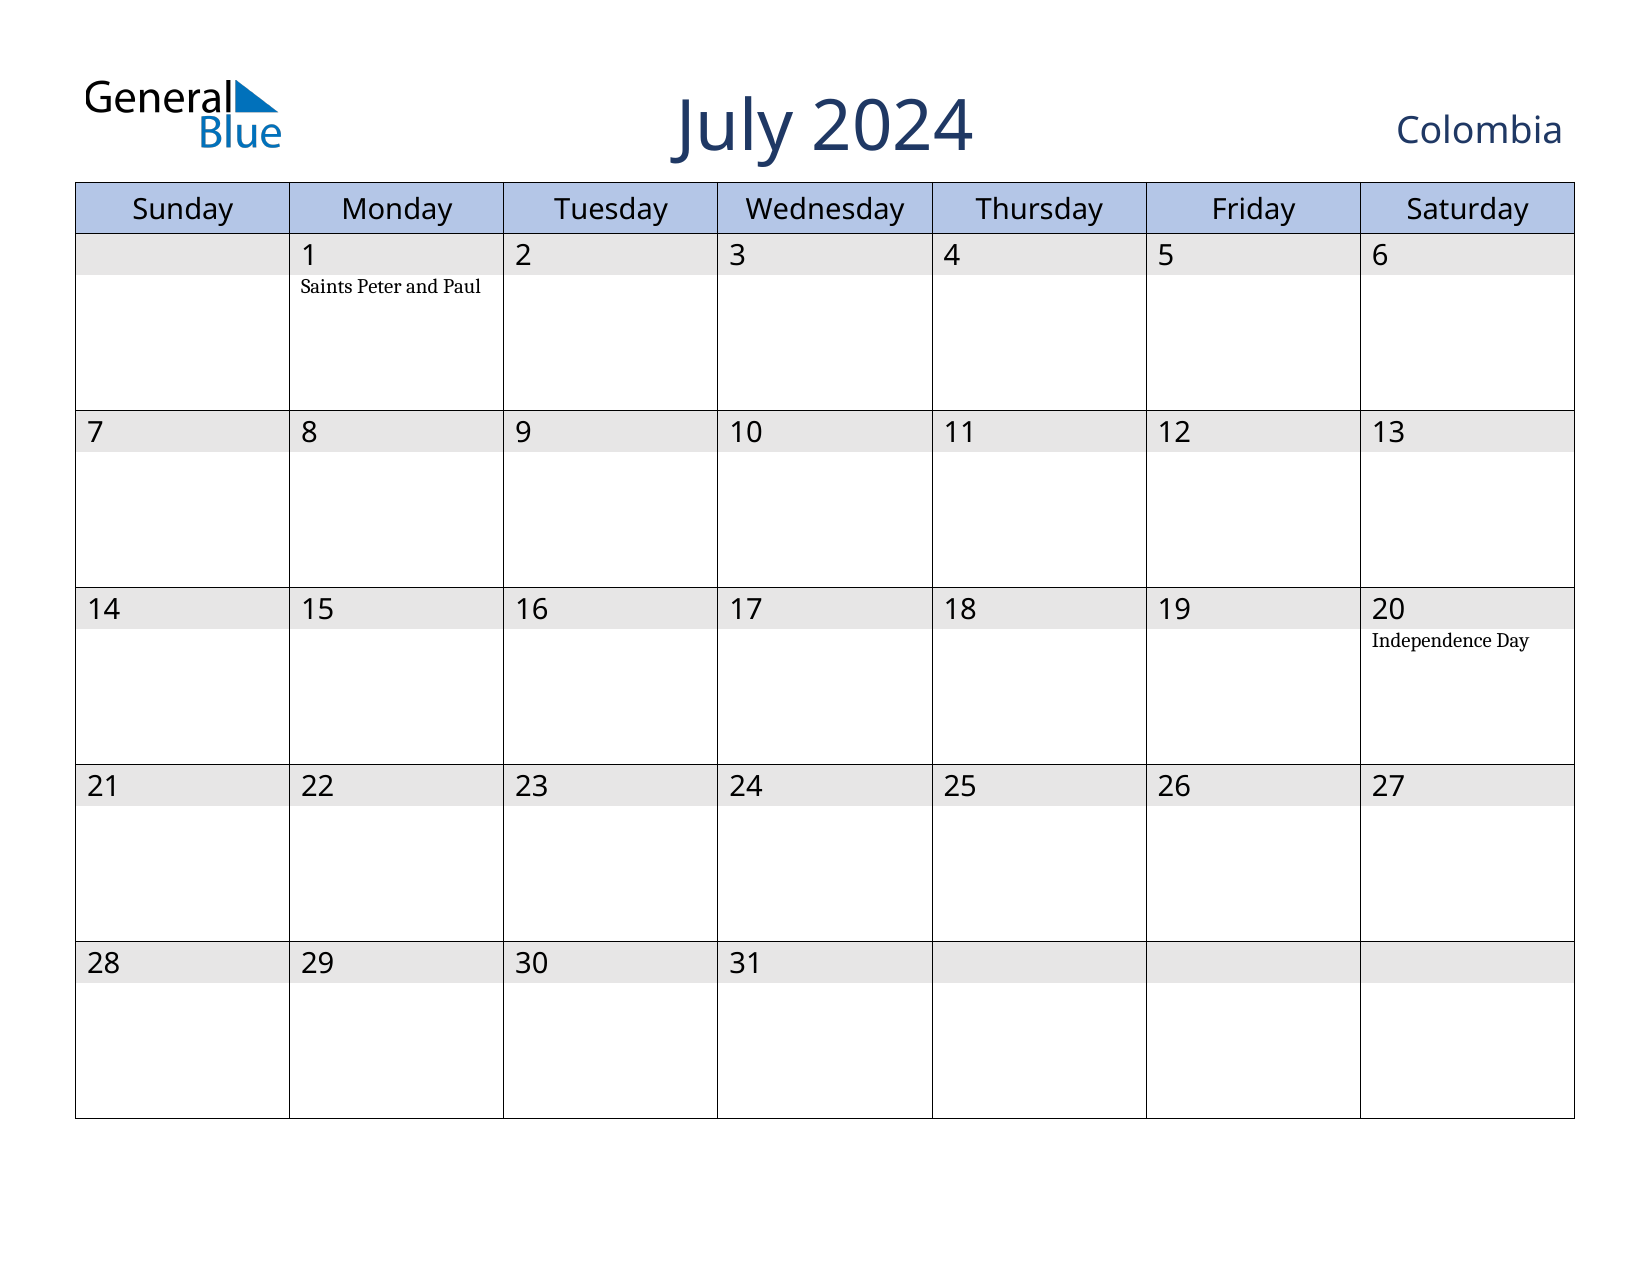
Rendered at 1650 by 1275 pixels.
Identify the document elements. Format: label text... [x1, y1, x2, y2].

table_cell 12 [1147, 411, 1360, 452]
table_cell [1147, 629, 1360, 764]
table_cell [933, 452, 1146, 587]
table_cell [933, 942, 1146, 983]
table_cell [1361, 806, 1574, 941]
table_cell [1147, 942, 1360, 983]
table_cell [718, 983, 932, 1118]
table_cell [504, 275, 717, 410]
table_cell 11 [933, 411, 1146, 452]
table_cell 13 [1361, 411, 1574, 452]
table_cell 29 [290, 942, 503, 983]
table_cell [290, 806, 503, 941]
table_cell [1361, 983, 1574, 1118]
table_cell [76, 452, 289, 587]
table_cell 28 [76, 942, 289, 983]
table_cell [933, 275, 1146, 410]
table_cell 4 [933, 234, 1146, 275]
table_cell Tuesday [504, 183, 717, 233]
table_cell 17 [718, 588, 932, 629]
table_cell 2 [504, 234, 717, 275]
table_cell 21 [76, 765, 289, 806]
table_cell [290, 983, 503, 1118]
table_cell [718, 452, 932, 587]
table_cell 5 [1147, 234, 1360, 275]
table_cell 16 [504, 588, 717, 629]
table_cell [504, 806, 717, 941]
table_cell 1 [290, 234, 503, 275]
table_cell [1147, 275, 1360, 410]
table_cell [1361, 452, 1574, 587]
table_cell Saturday [1361, 183, 1574, 233]
picture [86, 80, 281, 148]
table_cell 30 [504, 942, 717, 983]
table_cell [1361, 942, 1574, 983]
table_cell [76, 629, 289, 764]
table_cell [933, 983, 1146, 1118]
table_cell [76, 234, 289, 275]
table_cell [76, 275, 289, 410]
table_cell 23 [504, 765, 717, 806]
table_cell 10 [718, 411, 932, 452]
table_cell 6 [1361, 234, 1574, 275]
table_cell [933, 629, 1146, 764]
table_cell Monday [290, 183, 503, 233]
table_cell [1147, 452, 1360, 587]
table_cell [718, 275, 932, 410]
table_cell Sunday [76, 183, 289, 233]
table_cell Wednesday [718, 183, 932, 233]
table_cell [76, 983, 289, 1118]
table_cell 14 [76, 588, 289, 629]
table_cell 15 [290, 588, 503, 629]
table_cell 9 [504, 411, 717, 452]
table_cell 20 [1361, 588, 1574, 629]
table_cell 26 [1147, 765, 1360, 806]
table_header Colombia [1146, 75, 1574, 182]
table_cell Thursday [933, 183, 1146, 233]
table_cell [504, 629, 717, 764]
table_cell Saints Peter and Paul [290, 275, 503, 410]
table_cell [933, 806, 1146, 941]
table_cell [504, 983, 717, 1118]
table_cell 31 [718, 942, 932, 983]
table_cell 8 [290, 411, 503, 452]
table_cell Independence Day [1361, 629, 1574, 764]
table_cell 22 [290, 765, 503, 806]
table_cell 3 [718, 234, 932, 275]
table_cell [1361, 275, 1574, 410]
table_cell [1147, 806, 1360, 941]
table_cell Friday [1147, 183, 1360, 233]
table_cell 25 [933, 765, 1146, 806]
table_cell 27 [1361, 765, 1574, 806]
table_cell 18 [933, 588, 1146, 629]
table_cell 19 [1147, 588, 1360, 629]
table_header July 2024 [504, 75, 1146, 182]
table_cell [718, 806, 932, 941]
table_cell [290, 452, 503, 587]
table_cell [1147, 983, 1360, 1118]
table_cell [718, 629, 932, 764]
table_cell [290, 629, 503, 764]
table_cell [76, 806, 289, 941]
table_cell [504, 452, 717, 587]
table_cell 24 [718, 765, 932, 806]
table_cell 7 [76, 411, 289, 452]
table_header [76, 75, 503, 182]
